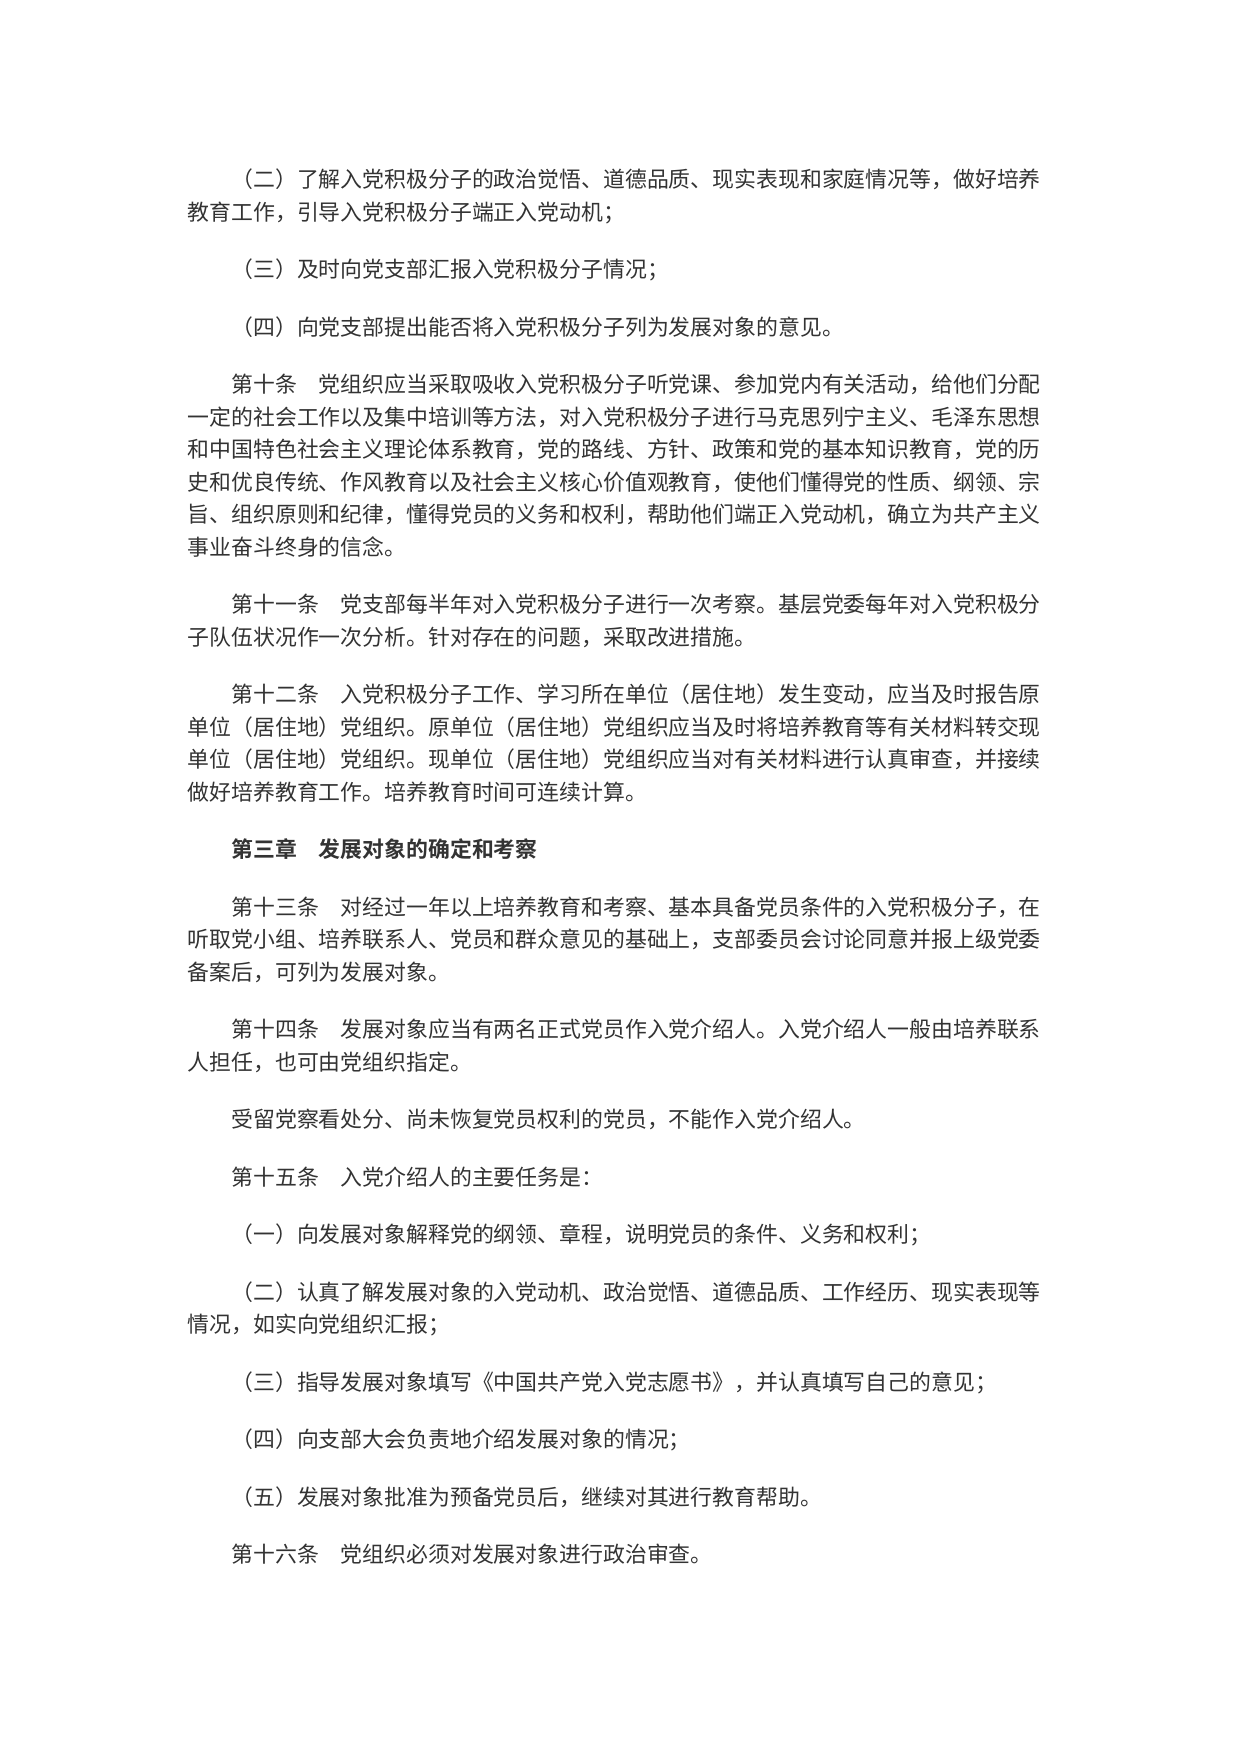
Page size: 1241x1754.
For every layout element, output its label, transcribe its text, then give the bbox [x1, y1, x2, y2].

text （二）认真了解发展对象的入党动机、政治觉悟、道德品质、工作经历、现实表现等情况，如实向党组织汇报； [187, 1274, 1053, 1339]
text 第三章 发展对象的确定和考察 [187, 832, 1053, 864]
text 第十条 党组织应当采取吸收入党积极分子听党课、参加党内有关活动，给他们分配一定的社会工作以及集中培训等方法，对入党积极分子进行马克思列宁主义、毛泽东思想和中国特色社会主义理论体系教育，党的路线、方针、政策和党的基本知识教育，党的历史和优良传统、作风教育以及社会主义核心价值观教育，使他们懂得党的性质、纲领、宗旨、组织原则和纪律，懂得党员的义务和权利，帮助他们端正入党动机，确立为共产主义事业奋斗终身的信念。 [187, 367, 1053, 562]
text 第十二条 入党积极分子工作、学习所在单位（居住地）发生变动，应当及时报告原单位（居住地）党组织。原单位（居住地）党组织应当及时将培养教育等有关材料转交现单位（居住地）党组织。现单位（居住地）党组织应当对有关材料进行认真审查，并接续做好培养教育工作。培养教育时间可连续计算。 [187, 677, 1053, 807]
text （三）及时向党支部汇报入党积极分子情况； [187, 252, 1053, 284]
text （三）指导发展对象填写《中国共产党入党志愿书》，并认真填写自己的意见； [187, 1364, 1053, 1397]
text （二）了解入党积极分子的政治觉悟、道德品质、现实表现和家庭情况等，做好培养教育工作，引导入党积极分子端正入党动机； [187, 162, 1053, 227]
text 第十三条 对经过一年以上培养教育和考察、基本具备党员条件的入党积极分子，在听取党小组、培养联系人、党员和群众意见的基础上，支部委员会讨论同意并报上级党委备案后，可列为发展对象。 [187, 889, 1053, 987]
text 第十一条 党支部每半年对入党积极分子进行一次考察。基层党委每年对入党积极分子队伍状况作一次分析。针对存在的问题，采取改进措施。 [187, 587, 1053, 652]
text 第十六条 党组织必须对发展对象进行政治审查。 [187, 1537, 1053, 1569]
text （四）向党支部提出能否将入党积极分子列为发展对象的意见。 [187, 309, 1053, 342]
text （五）发展对象批准为预备党员后，继续对其进行教育帮助。 [187, 1479, 1053, 1512]
text （四）向支部大会负责地介绍发展对象的情况； [187, 1422, 1053, 1454]
text 第十四条 发展对象应当有两名正式党员作入党介绍人。入党介绍人一般由培养联系人担任，也可由党组织指定。 [187, 1012, 1053, 1077]
text （一）向发展对象解释党的纲领、章程，说明党员的条件、义务和权利； [187, 1217, 1053, 1249]
text 第十五条 入党介绍人的主要任务是： [187, 1159, 1053, 1192]
text 受留党察看处分、尚未恢复党员权利的党员，不能作入党介绍人。 [187, 1102, 1053, 1134]
